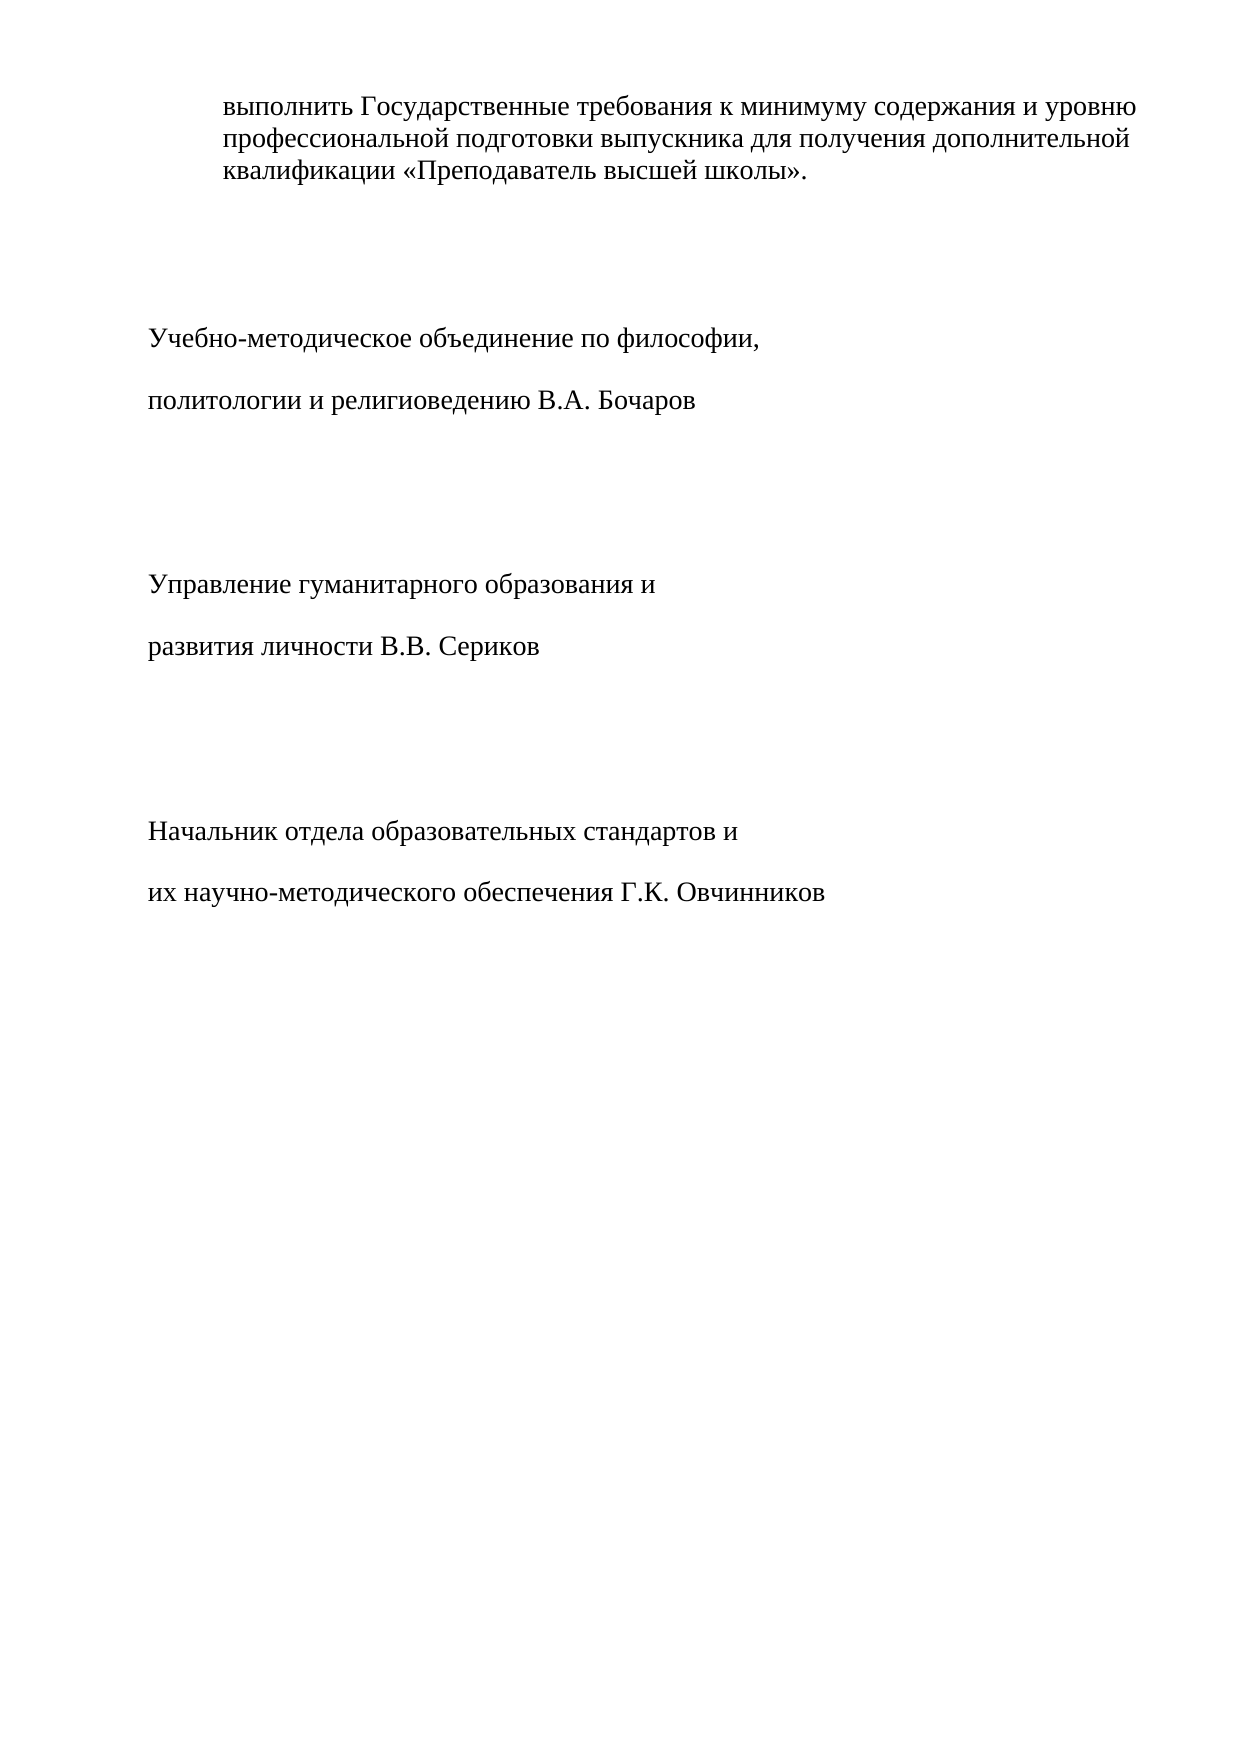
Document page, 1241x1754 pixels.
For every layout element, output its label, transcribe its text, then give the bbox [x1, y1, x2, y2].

text Управление гуманитарного образования и [148, 567, 1152, 600]
text политологии и религиоведению В.А. Бочаров [148, 383, 1152, 415]
text Учебно-методическое объединение по философии, [148, 321, 1152, 354]
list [185, 89, 1152, 186]
text их научно-методического обеспечения Г.К. Овчинников [148, 875, 1152, 908]
text Начальник отдела образовательных стандартов и [148, 814, 1152, 846]
text развития личности В.В. Сериков [148, 629, 1152, 661]
